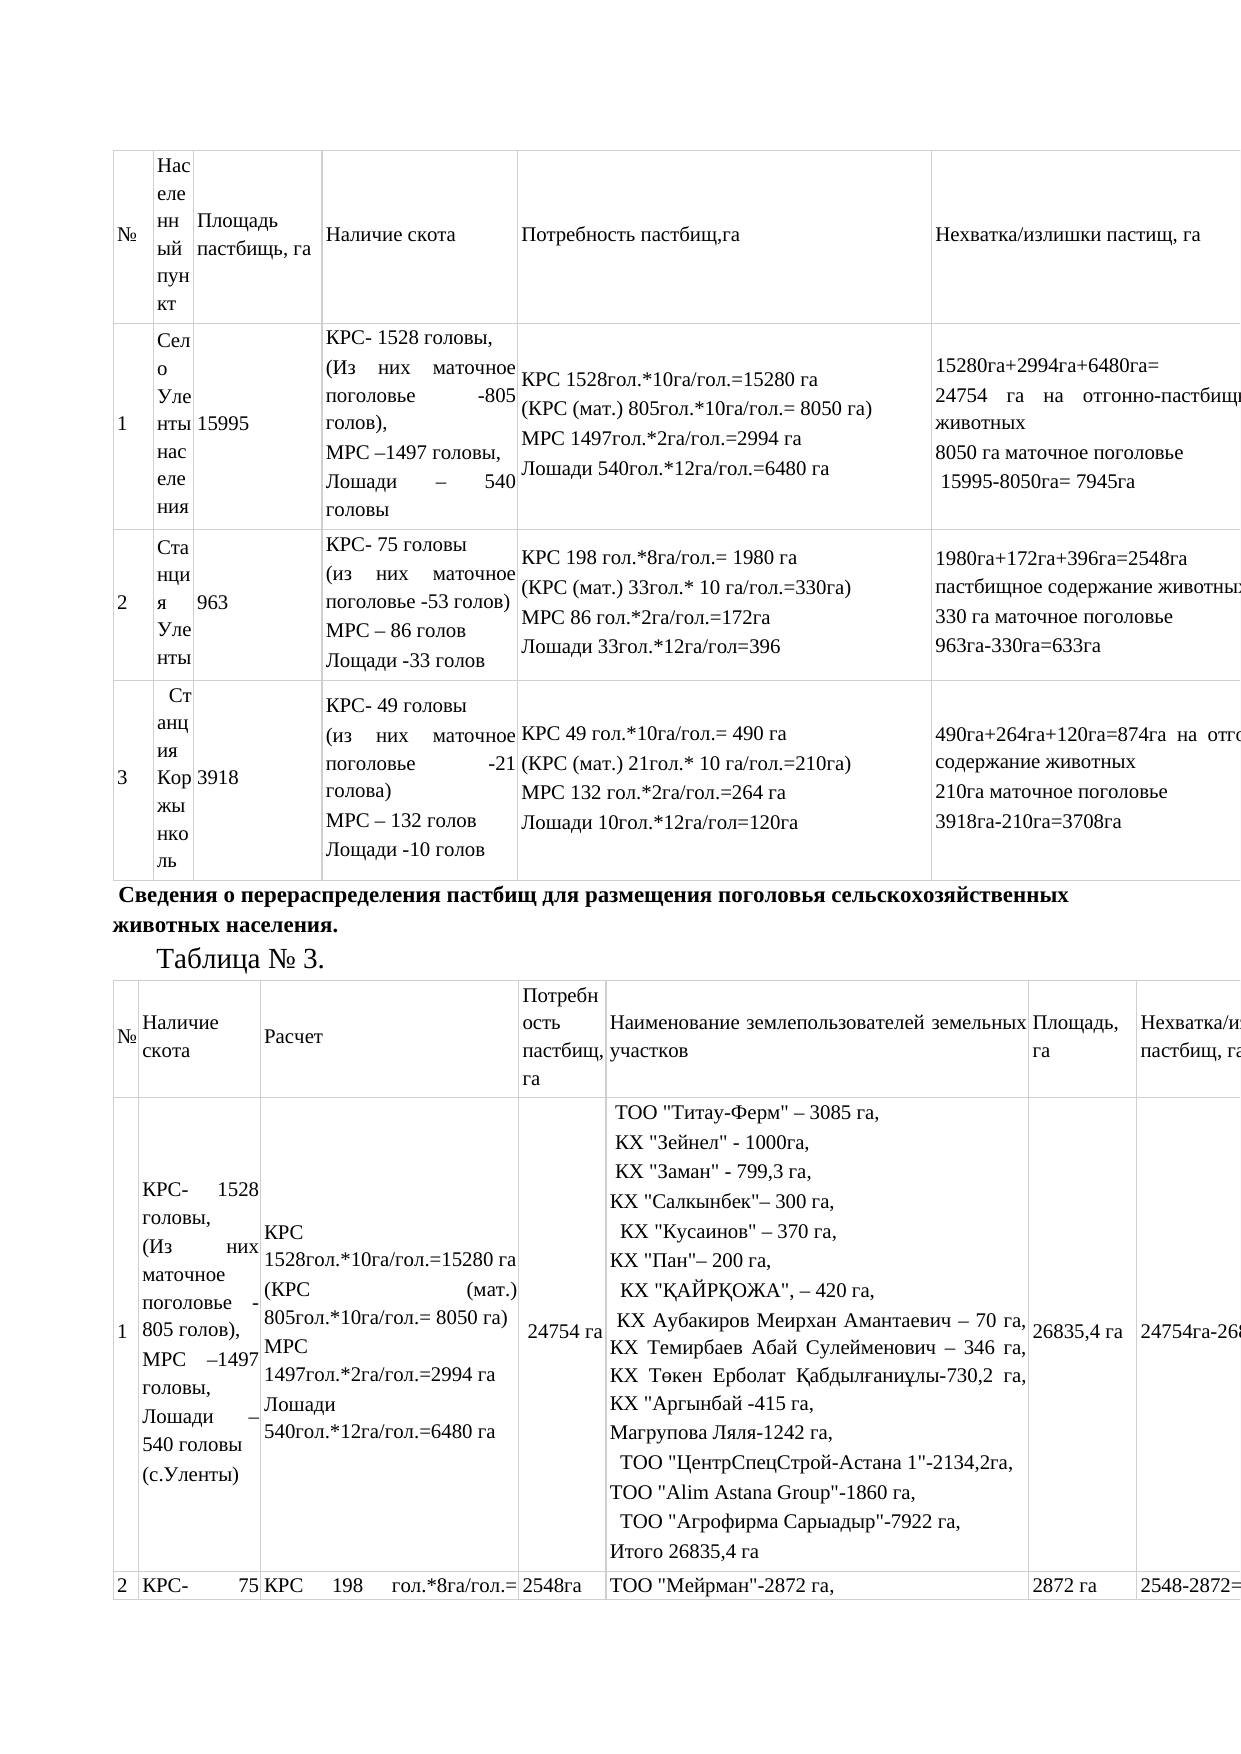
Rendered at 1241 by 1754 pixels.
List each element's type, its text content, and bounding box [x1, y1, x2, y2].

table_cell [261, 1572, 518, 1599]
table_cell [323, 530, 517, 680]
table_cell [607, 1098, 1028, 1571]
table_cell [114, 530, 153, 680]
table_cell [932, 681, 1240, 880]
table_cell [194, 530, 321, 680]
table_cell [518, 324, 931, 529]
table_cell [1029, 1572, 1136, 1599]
text Таблица № 3. [112, 941, 1128, 975]
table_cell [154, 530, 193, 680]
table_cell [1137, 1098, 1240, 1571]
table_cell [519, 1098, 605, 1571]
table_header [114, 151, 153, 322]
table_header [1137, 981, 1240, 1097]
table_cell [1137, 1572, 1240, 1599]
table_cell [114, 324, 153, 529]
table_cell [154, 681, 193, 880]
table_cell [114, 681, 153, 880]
text Сведения о перераспределения пастбищ для размещения поголовья сельскохозяйственных животных населения. [112, 881, 1128, 937]
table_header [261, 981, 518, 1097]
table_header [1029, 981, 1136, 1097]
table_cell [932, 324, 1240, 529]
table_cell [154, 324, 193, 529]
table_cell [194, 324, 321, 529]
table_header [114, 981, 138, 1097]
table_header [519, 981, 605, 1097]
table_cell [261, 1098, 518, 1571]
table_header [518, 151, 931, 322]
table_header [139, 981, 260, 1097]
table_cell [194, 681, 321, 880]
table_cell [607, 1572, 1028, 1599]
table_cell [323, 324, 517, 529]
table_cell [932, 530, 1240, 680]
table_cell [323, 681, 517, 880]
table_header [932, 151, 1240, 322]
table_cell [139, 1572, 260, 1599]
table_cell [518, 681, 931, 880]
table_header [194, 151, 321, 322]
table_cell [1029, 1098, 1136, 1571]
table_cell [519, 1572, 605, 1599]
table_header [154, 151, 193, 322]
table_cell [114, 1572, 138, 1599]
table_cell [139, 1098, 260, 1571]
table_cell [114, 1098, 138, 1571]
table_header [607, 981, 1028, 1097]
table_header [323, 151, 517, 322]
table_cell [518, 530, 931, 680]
